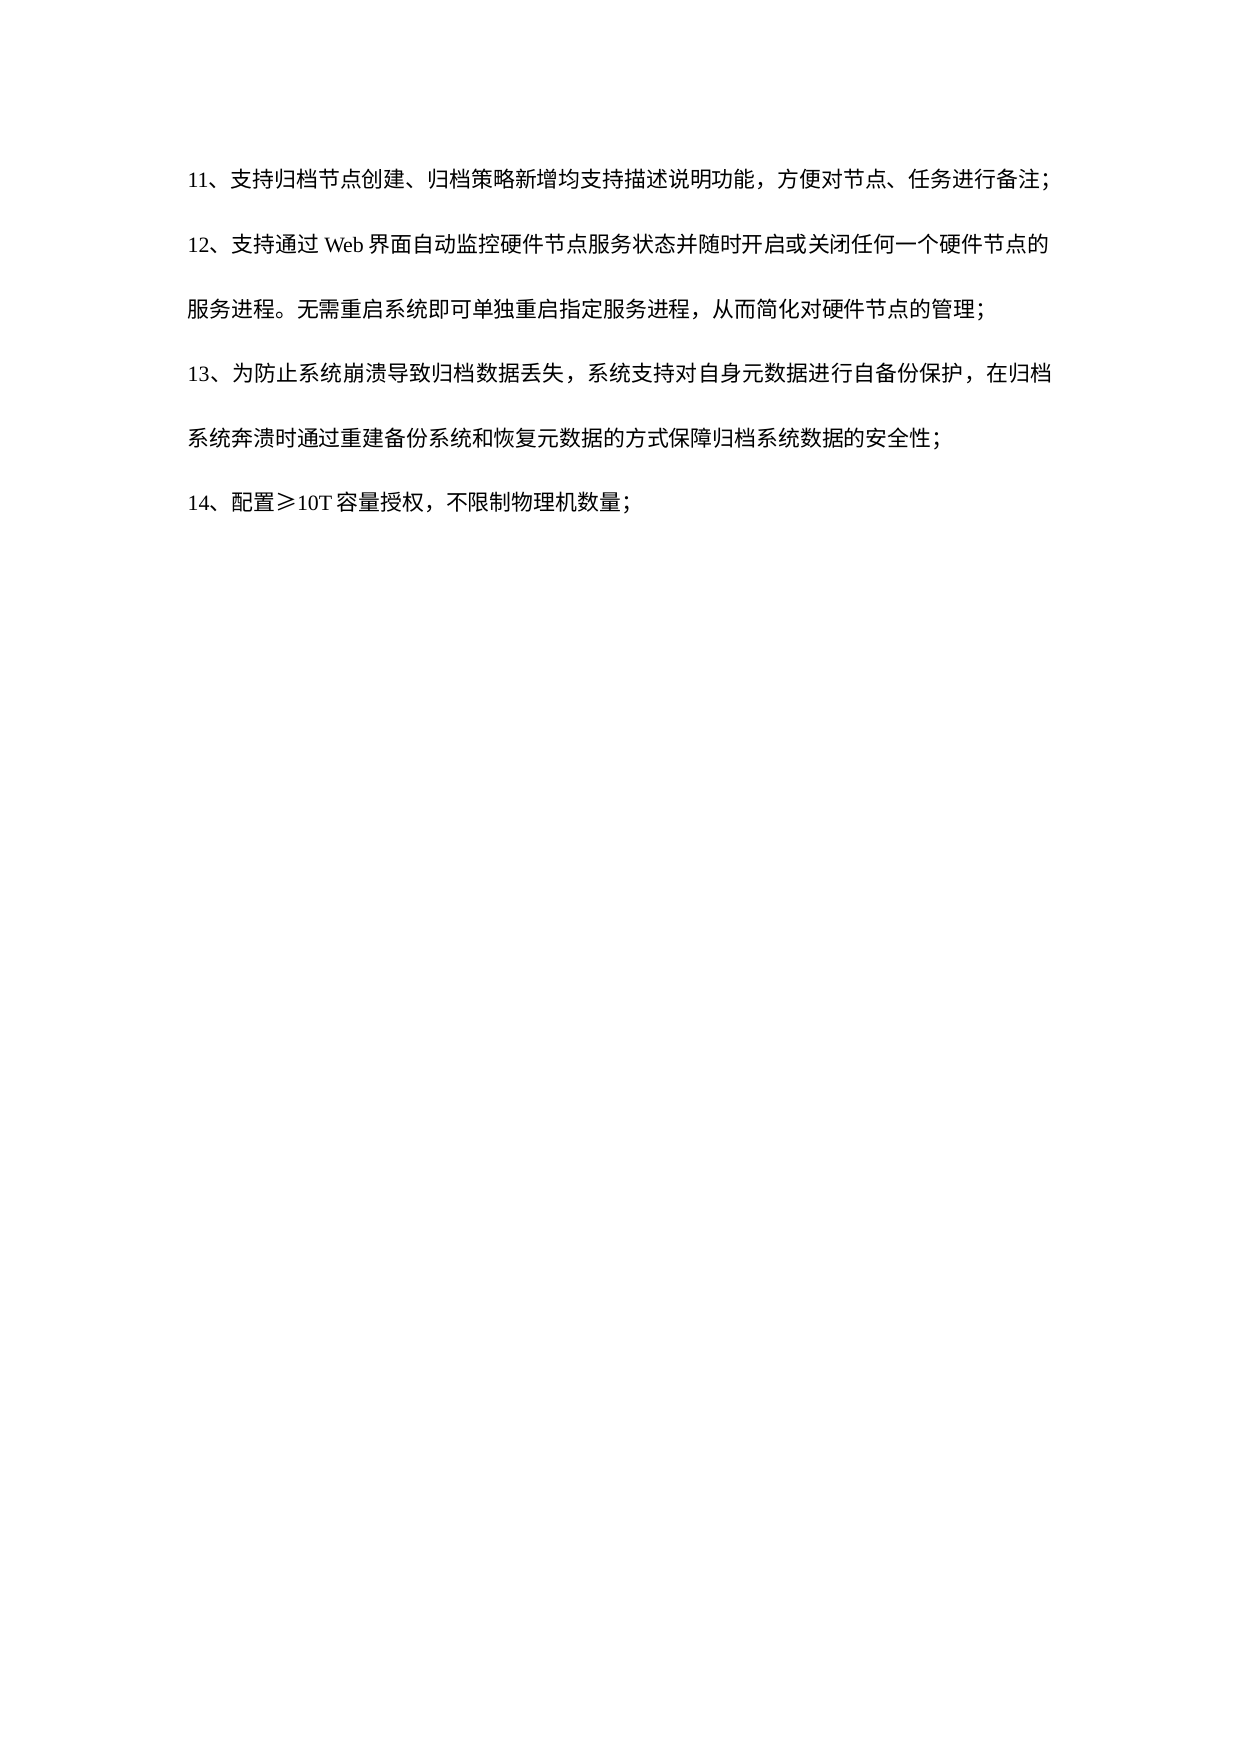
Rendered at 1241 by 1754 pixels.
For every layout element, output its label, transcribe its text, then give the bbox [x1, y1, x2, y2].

text 14、配置≥10T容量授权，不限制物理机数量； [187, 484, 1053, 517]
text 12、支持通过Web界面自动监控硬件节点服务状态并随时开启或关闭任何一个硬件节点的服务进程。无需重启系统即可单独重启指定服务进程，从而简化对硬件节点的管理； [187, 226, 1053, 324]
text 13、为防止系统崩溃导致归档数据丢失，系统支持对自身元数据进行自备份保护，在归档系统奔溃时通过重建备份系统和恢复元数据的方式保障归档系统数据的安全性； [187, 355, 1053, 453]
text 11、支持归档节点创建、归档策略新增均支持描述说明功能，方便对节点、任务进行备注； [187, 162, 1053, 194]
